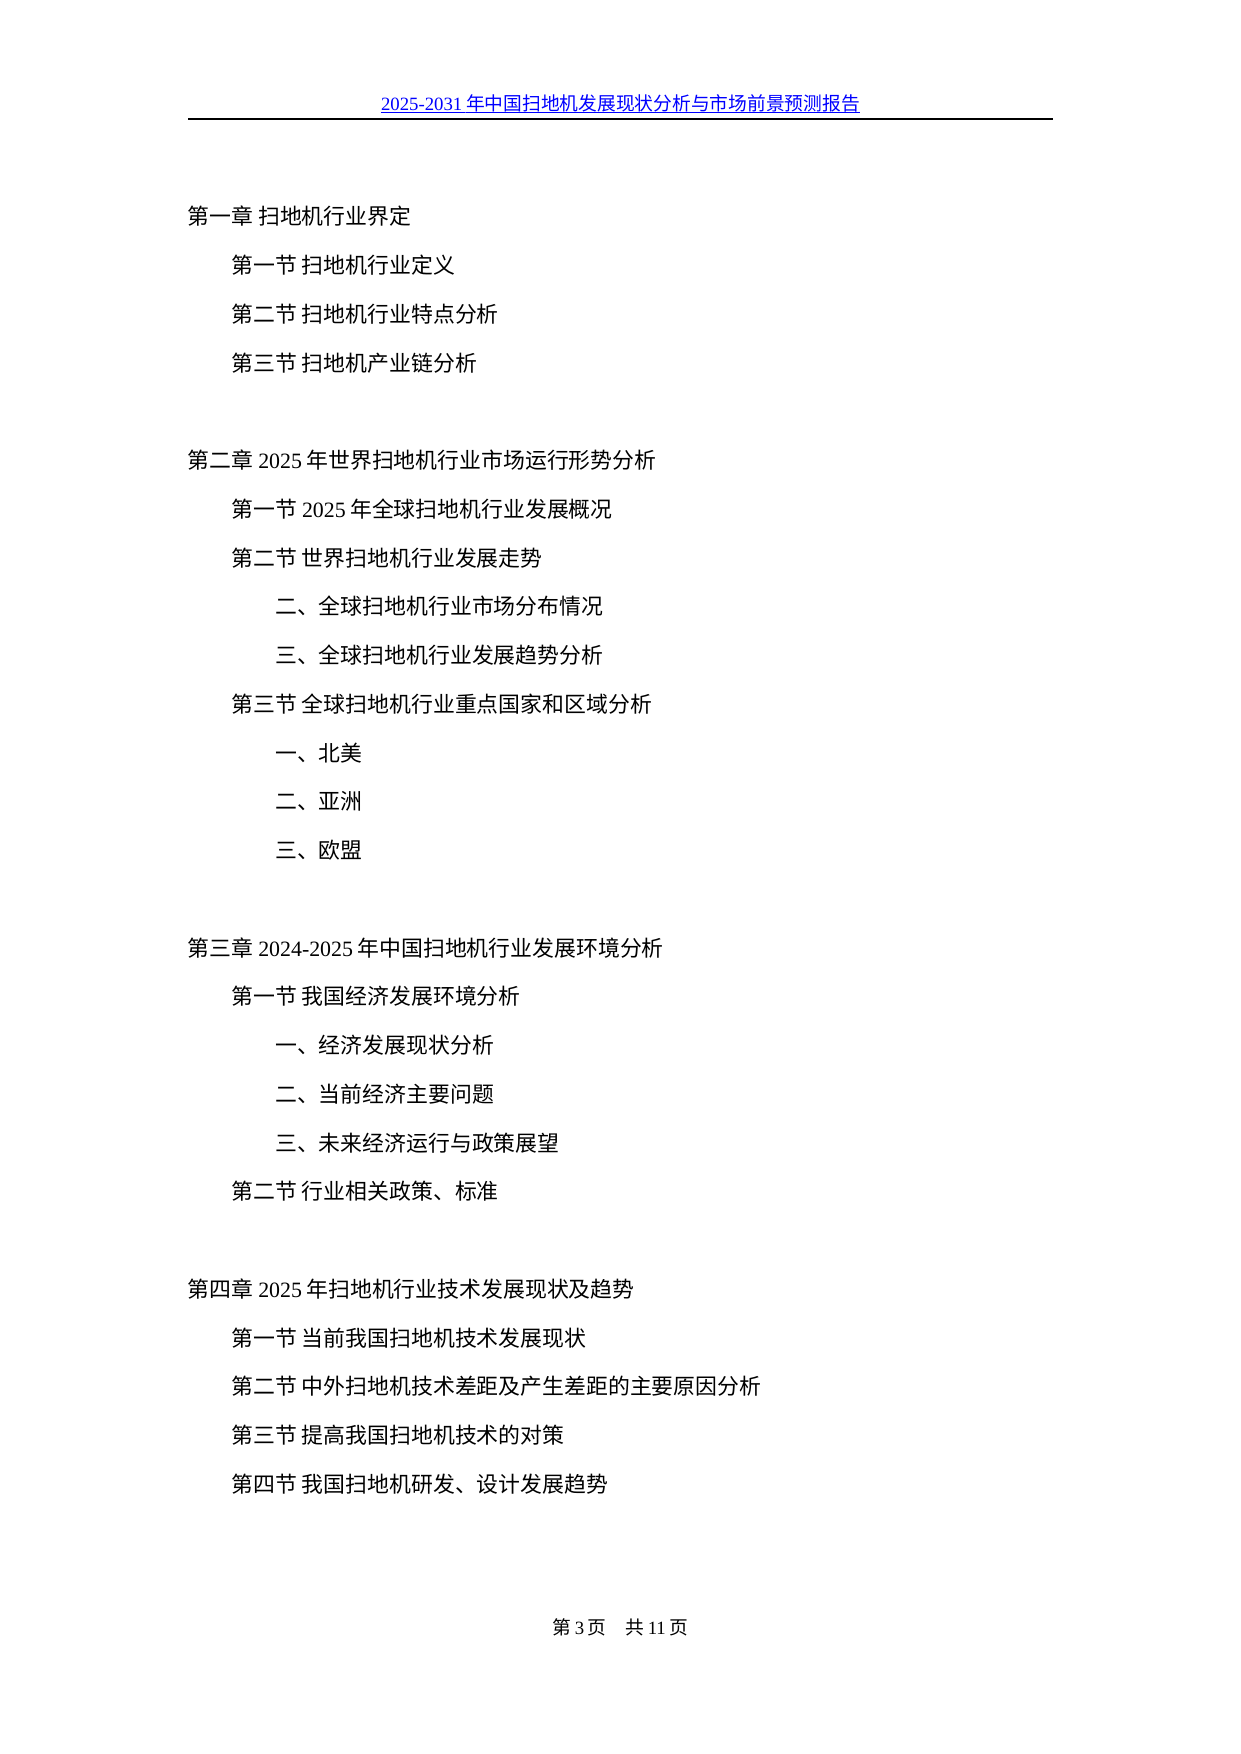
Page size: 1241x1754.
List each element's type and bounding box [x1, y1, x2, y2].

text [187, 150, 1053, 1499]
